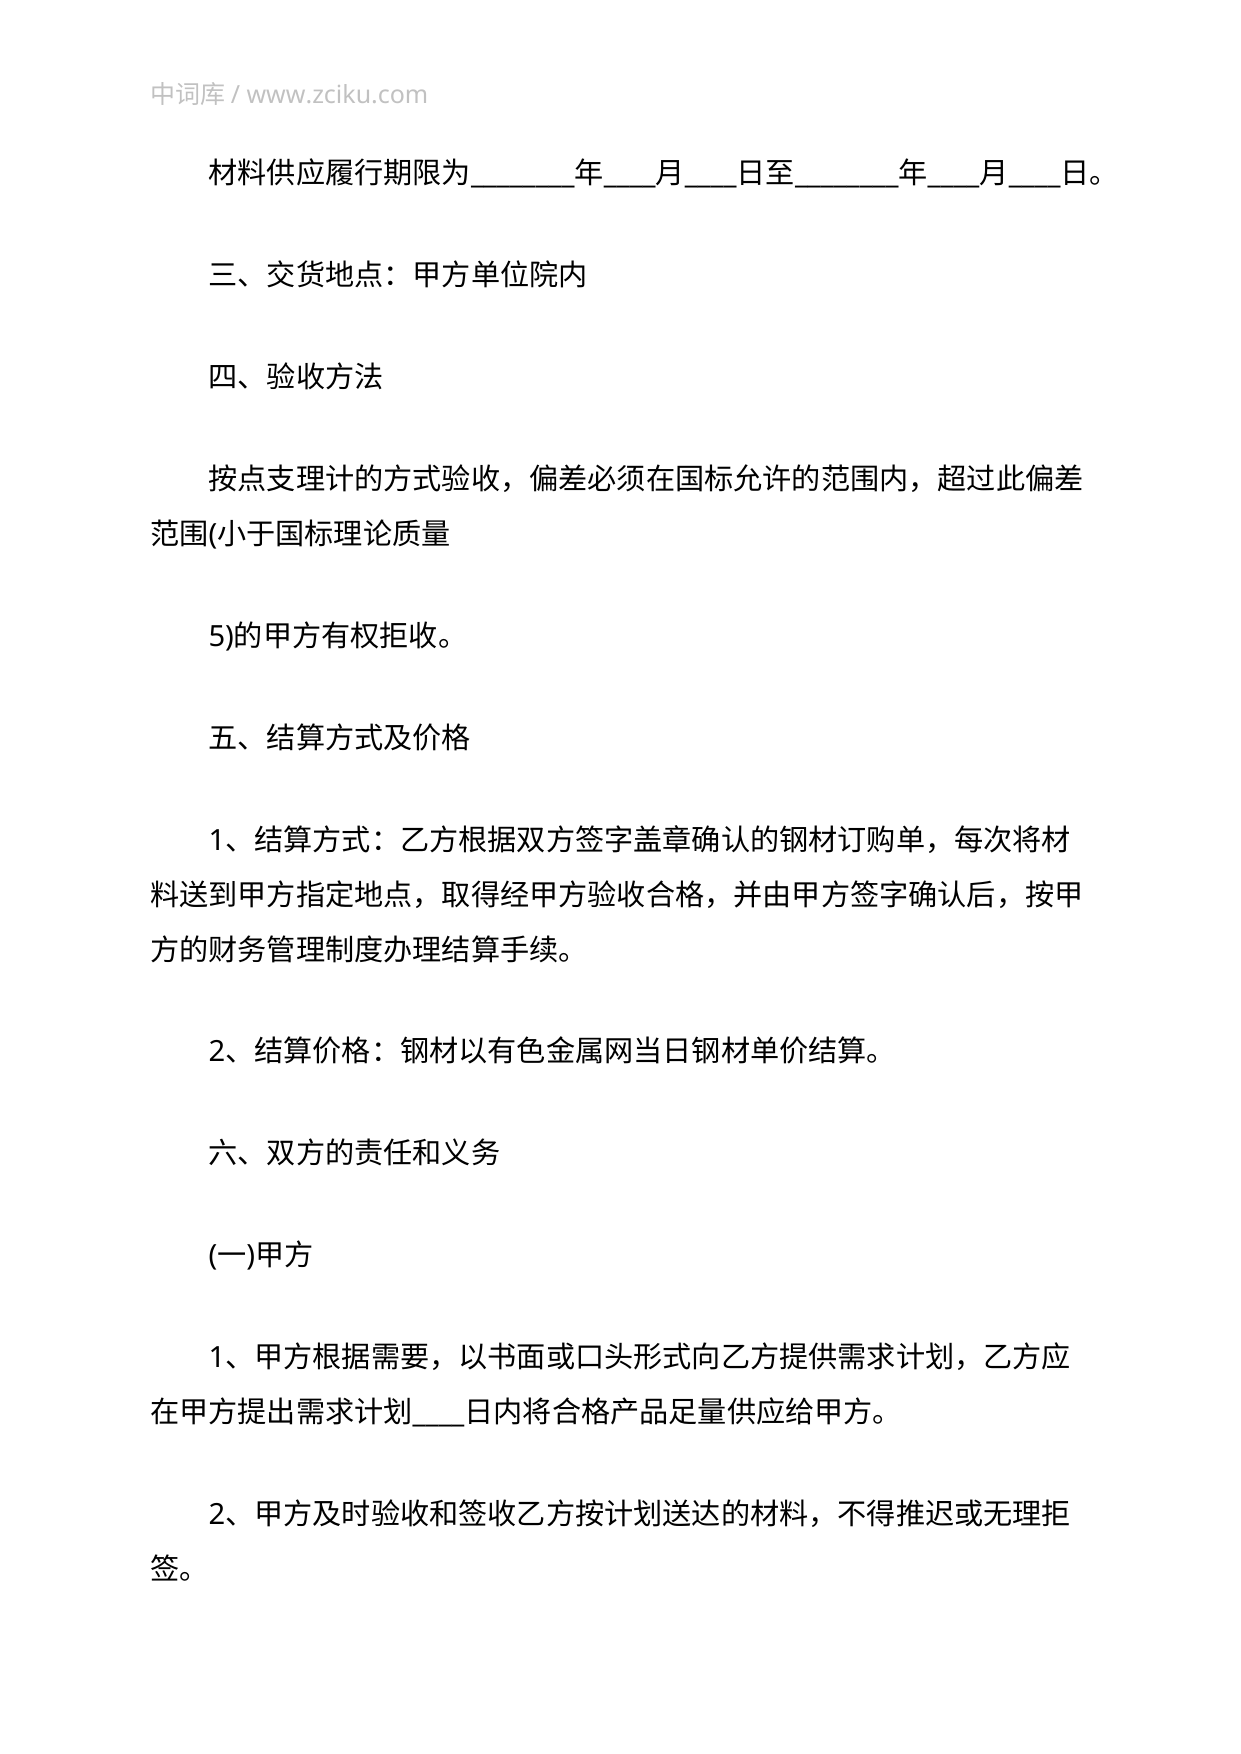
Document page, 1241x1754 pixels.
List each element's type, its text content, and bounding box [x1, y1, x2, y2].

text 2、甲方及时验收和签收乙方按计划送达的材料，不得推迟或无理拒签。 [150, 1491, 1090, 1588]
text 5)的甲方有权拒收。 [150, 612, 1090, 655]
text 材料供应履行期限为________年____月____日至________年____月____日。 [150, 150, 1090, 192]
text 1、结算方式：乙方根据双方签字盖章确认的钢材订购单，每次将材料送到甲方指定地点，取得经甲方验收合格，并由甲方签字确认后，按甲方的财务管理制度办理结算手续。 [150, 816, 1090, 968]
text 按点支理计的方式验收，偏差必须在国标允许的范围内，超过此偏差范围(小于国标理论质量 [150, 456, 1090, 553]
text 六、双方的责任和义务 [150, 1130, 1090, 1172]
text 1、甲方根据需要，以书面或口头形式向乙方提供需求计划，乙方应在甲方提出需求计划____日内将合格产品足量供应给甲方。 [150, 1333, 1090, 1431]
text 四、验收方法 [150, 354, 1090, 396]
text 2、结算价格：钢材以有色金属网当日钢材单价结算。 [150, 1028, 1090, 1070]
text (一)甲方 [150, 1232, 1090, 1274]
text 五、结算方式及价格 [150, 714, 1090, 757]
text 三、交货地点：甲方单位院内 [150, 252, 1090, 294]
